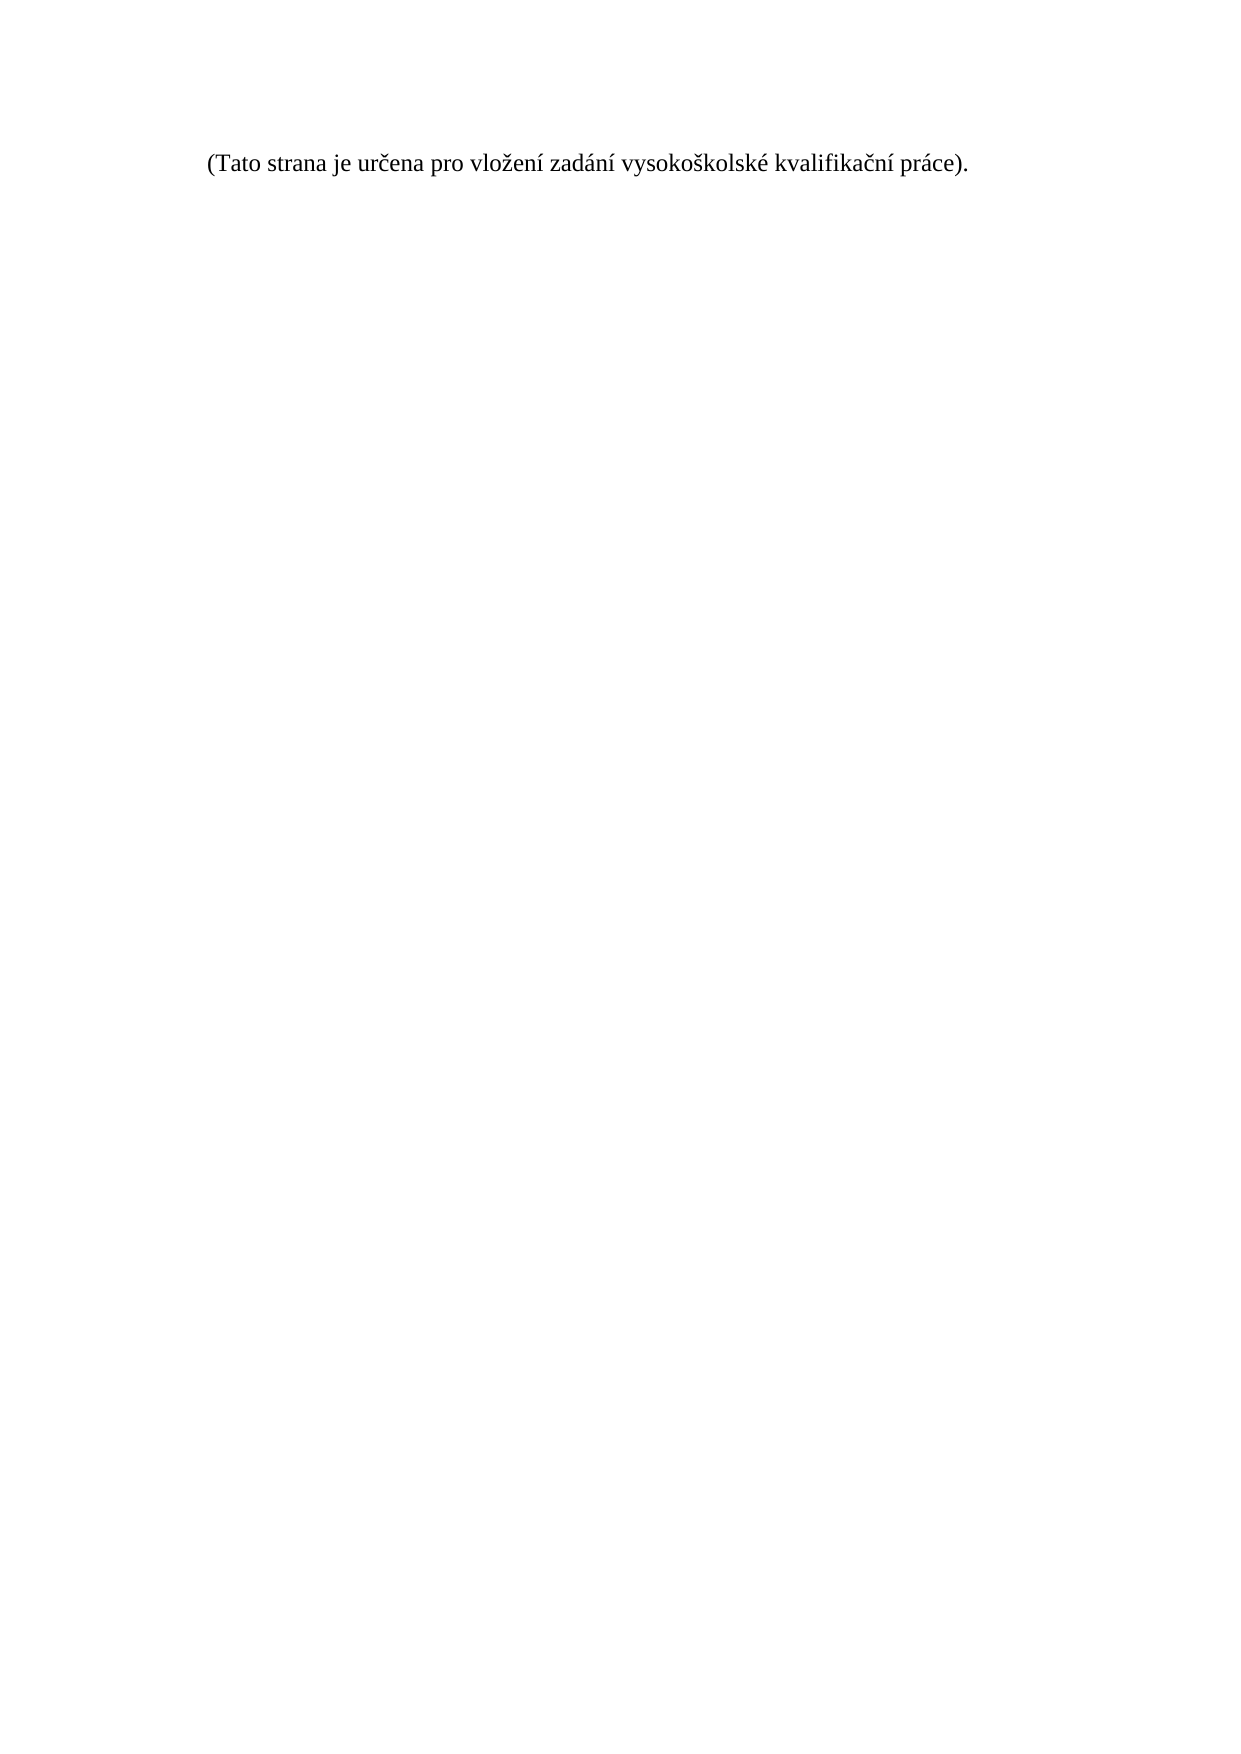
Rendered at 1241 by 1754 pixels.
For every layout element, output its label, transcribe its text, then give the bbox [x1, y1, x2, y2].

text (Tato strana je určena pro vložení zadání vysokoškolské kvalifikační práce). [207, 148, 1152, 176]
